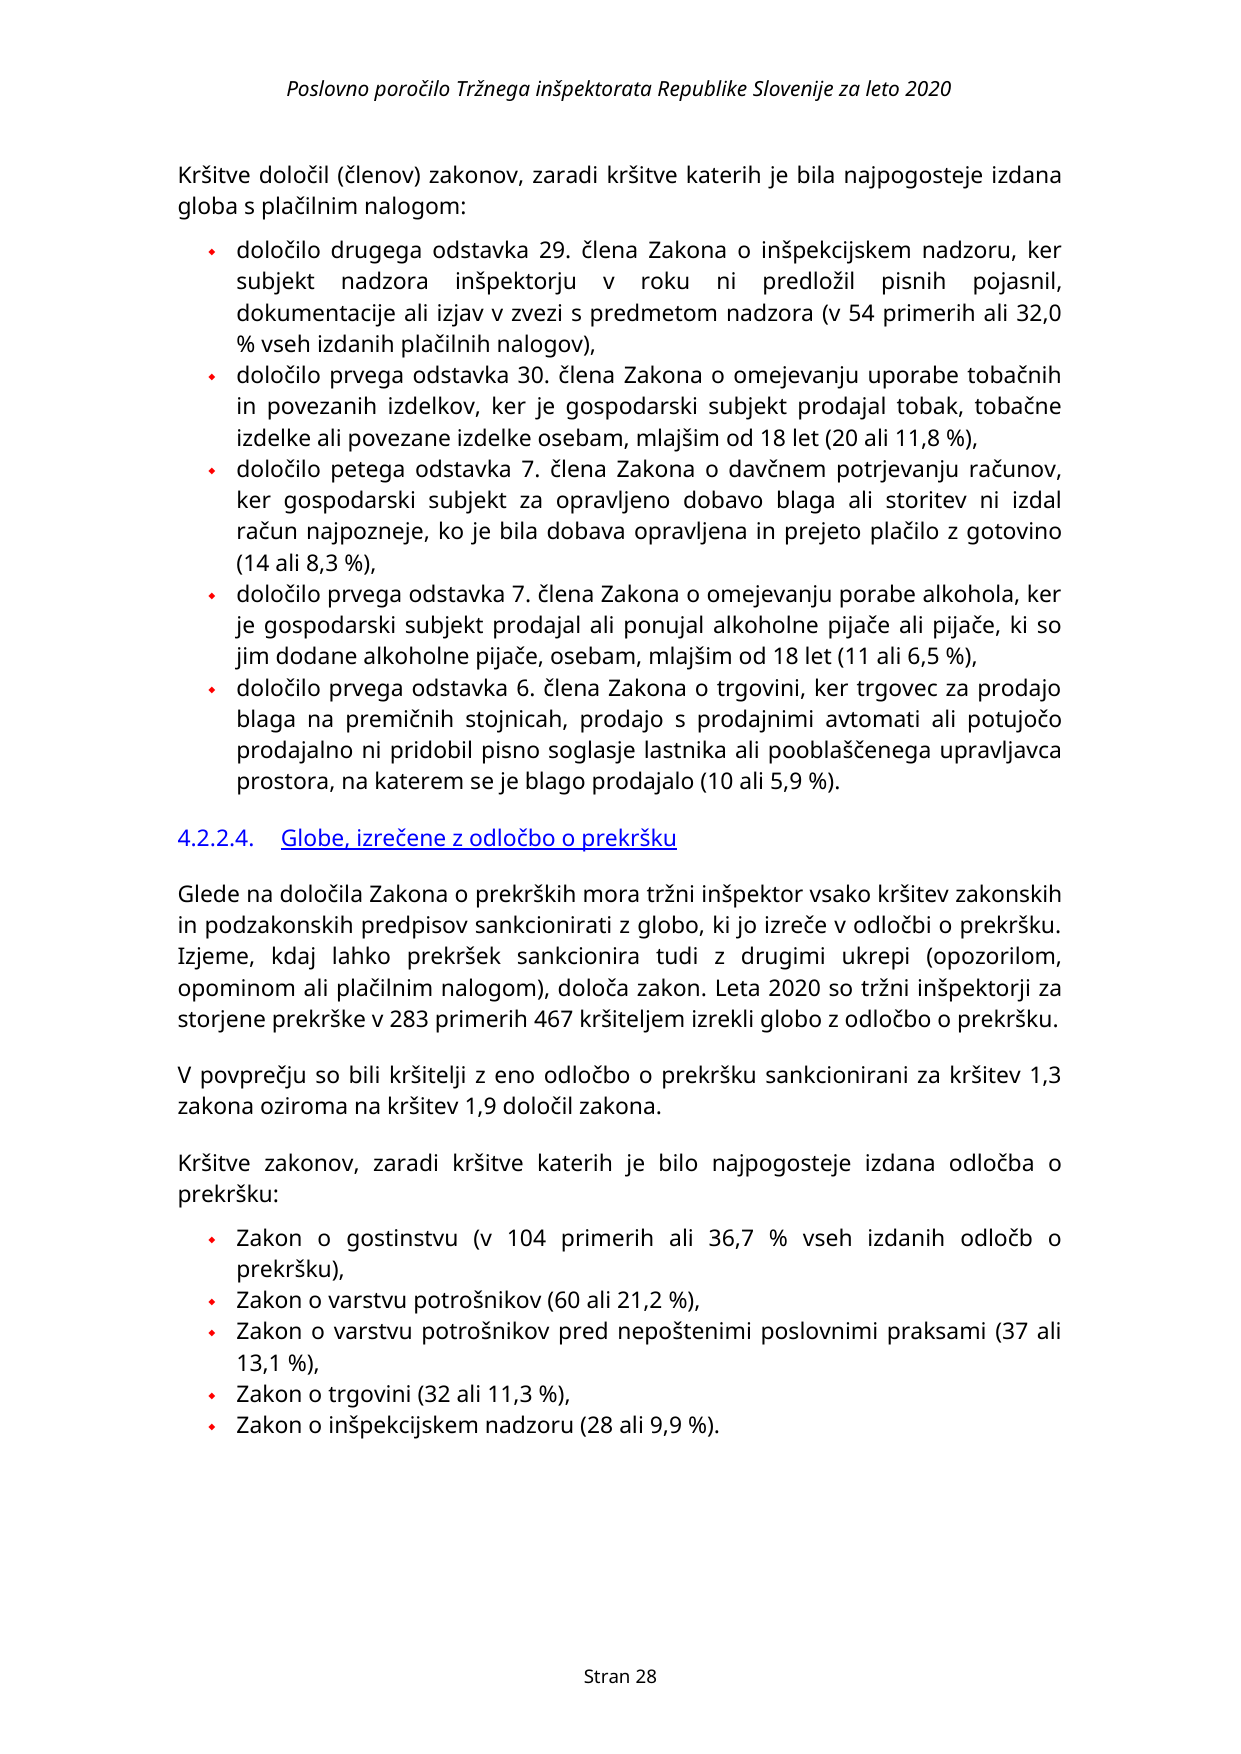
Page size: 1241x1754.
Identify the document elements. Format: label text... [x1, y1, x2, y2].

text Kršitve zakonov, zaradi kršitve katerih je bilo najpogosteje izdana odločba o prekršku: [177, 1147, 1063, 1209]
text Zakon o varstvu potrošnikov (60 ali 21,2 %), [207, 1284, 1063, 1315]
text Glede na določila Zakona o prekrških mora tržni inšpektor vsako kršitev zakonskih in podzakonskih predpisov sankcionirati z globo, ki jo izreče v odločbi o prekršku. Izjeme, kdaj lahko prekršek sankcionira tudi z drugimi ukrepi (opozorilom, opominom ali plačilnim nalogom), določa zakon. Leta 2020 so tržni inšpektorji za storjene prekrške v 283 primerih 467 kršiteljem izrekli globo z odločbo o prekršku. [177, 878, 1063, 1034]
subtitle Globe, izrečene z odločbo o prekršku [177, 822, 1063, 853]
text določilo prvega odstavka 30. člena Zakona o omejevanju uporabe tobačnih in povezanih izdelkov, ker je gospodarski subjekt prodajal tobak, tobačne izdelke ali povezane izdelke osebam, mlajšim od 18 let (20 ali 11,8 %), [207, 359, 1063, 453]
text določilo petega odstavka 7. člena Zakona o davčnem potrjevanju računov, ker gospodarski subjekt za opravljeno dobavo blaga ali storitev ni izdal račun najpozneje, ko je bila dobava opravljena in prejeto plačilo z gotovino (14 ali 8,3 %), [207, 453, 1063, 578]
text Zakon o varstvu potrošnikov pred nepoštenimi poslovnimi praksami (37 ali 13,1 %), [207, 1315, 1063, 1378]
text določilo prvega odstavka 6. člena Zakona o trgovini, ker trgovec za prodajo blaga na premičnih stojnicah, prodajo s prodajnimi avtomati ali potujočo prodajalno ni pridobil pisno soglasje lastnika ali pooblaščenega upravljavca prostora, na katerem se je blago prodajalo (10 ali 5,9 %). [207, 672, 1063, 797]
text V povprečju so bili kršitelji z eno odločbo o prekršku sankcionirani za kršitev 1,3 zakona oziroma na kršitev 1,9 določil zakona. [177, 1059, 1063, 1122]
text Zakon o trgovini (32 ali 11,3 %), [207, 1378, 1063, 1409]
text določilo prvega odstavka 7. člena Zakona o omejevanju porabe alkohola, ker je gospodarski subjekt prodajal ali ponujal alkoholne pijače ali pijače, ki so jim dodane alkoholne pijače, osebam, mlajšim od 18 let (11 ali 6,5 %), [207, 578, 1063, 672]
text Kršitve določil (členov) zakonov, zaradi kršitve katerih je bila najpogosteje izdana globa s plačilnim nalogom: [177, 159, 1063, 222]
text Zakon o inšpekcijskem nadzoru (28 ali 9,9 %). [207, 1409, 1063, 1440]
text določilo drugega odstavka 29. člena Zakona o inšpekcijskem nadzoru, ker subjekt nadzora inšpektorju v roku ni predložil pisnih pojasnil, dokumentacije ali izjav v zvezi s predmetom nadzora (v 54 primerih ali 32,0 % vseh izdanih plačilnih nalogov), [207, 234, 1063, 359]
text Zakon o gostinstvu (v 104 primerih ali 36,7 % vseh izdanih odločb o prekršku), [207, 1222, 1063, 1284]
